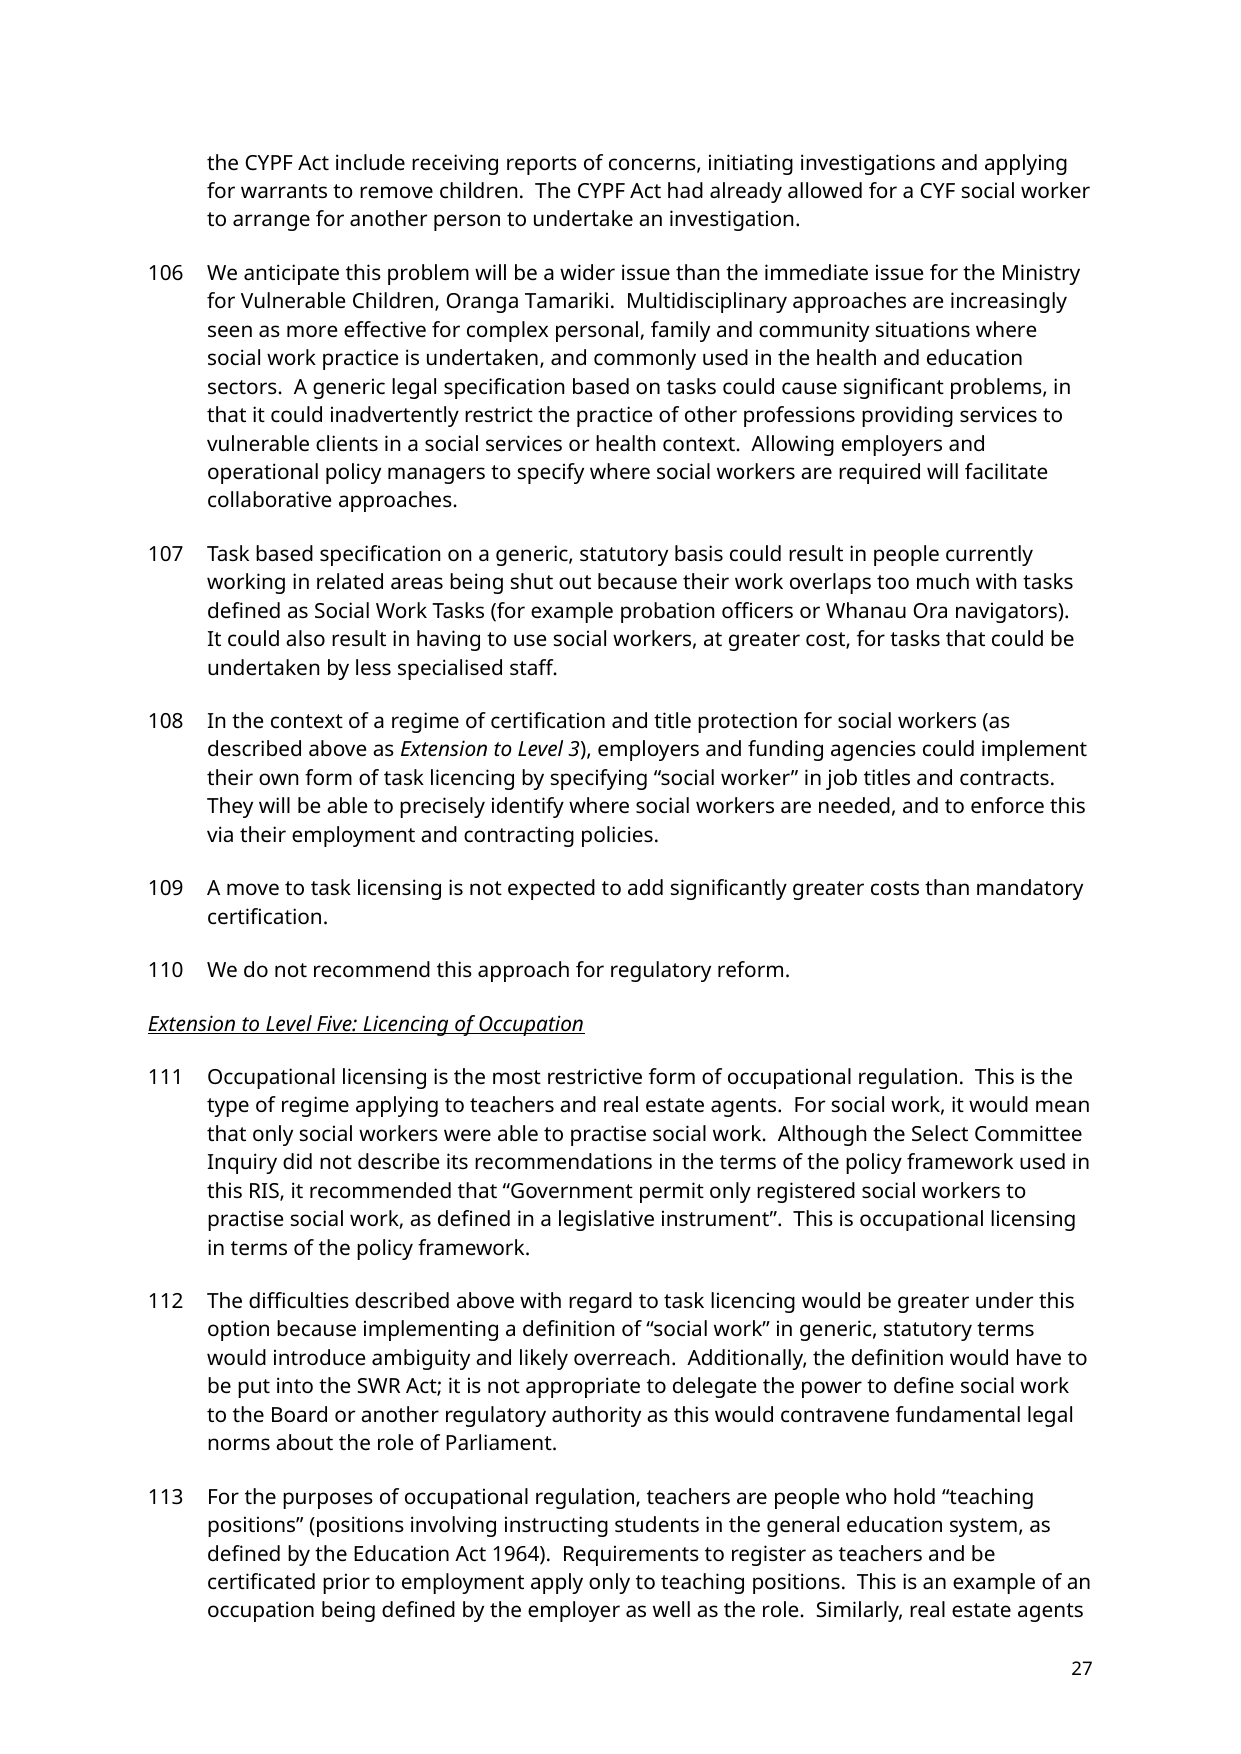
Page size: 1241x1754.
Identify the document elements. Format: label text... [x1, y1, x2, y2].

list The difficulties described above with regard to task licencing would be greater under this option because implementing a definition of “social work” in generic, statutory terms would introduce ambiguity and likely overreach. Additionally, the definition would have to be put into the SWR Act; it is not appropriate to delegate the power to define social work to the Board or another regulatory authority as this would contravene fundamental legal norms about the role of Parliament. [148, 1286, 1092, 1457]
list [148, 1482, 1092, 1624]
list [148, 148, 1092, 233]
list Task based specification on a generic, statutory basis could result in people currently working in related areas being shut out because their work overlaps too much with tasks defined as Social Work Tasks (for example probation officers or Whanau Ora navigators). It could also result in having to use social workers, at greater cost, for tasks that could be undertaken by less specialised staff. [148, 539, 1092, 681]
list We anticipate this problem will be a wider issue than the immediate issue for the Ministry for Vulnerable Children, Oranga Tamariki. Multidisciplinary approaches are increasingly seen as more effective for complex personal, family and community situations where social work practice is undertaken, and commonly used in the health and education sectors. A generic legal specification based on tasks could cause significant problems, in that it could inadvertently restrict the practice of other professions providing services to vulnerable clients in a social services or health context. Allowing employers and operational policy managers to specify where social workers are required will facilitate collaborative approaches. [148, 258, 1092, 514]
list We do not recommend this approach for regulatory reform. [148, 955, 1092, 984]
list Occupational licensing is the most restrictive form of occupational regulation. This is the type of regime applying to teachers and real estate agents. For social work, it would mean that only social workers were able to practise social work. Although the Select Committee Inquiry did not describe its recommendations in the terms of the policy framework used in this RIS, it recommended that “Government permit only registered social workers to practise social work, as defined in a legislative instrument”. This is occupational licensing in terms of the policy framework. [148, 1062, 1092, 1261]
list In the context of a regime of certification and title protection for social workers (as described above as Extension to Level 3), employers and funding agencies could implement their own form of task licencing by specifying “social worker” in job titles and contracts. They will be able to precisely identify where social workers are needed, and to enforce this via their employment and contracting policies. [148, 706, 1092, 848]
list A move to task licensing is not expected to add significantly greater costs than mandatory certification. [148, 873, 1092, 930]
text Extension to Level Five: Licencing of Occupation [148, 1009, 1092, 1037]
